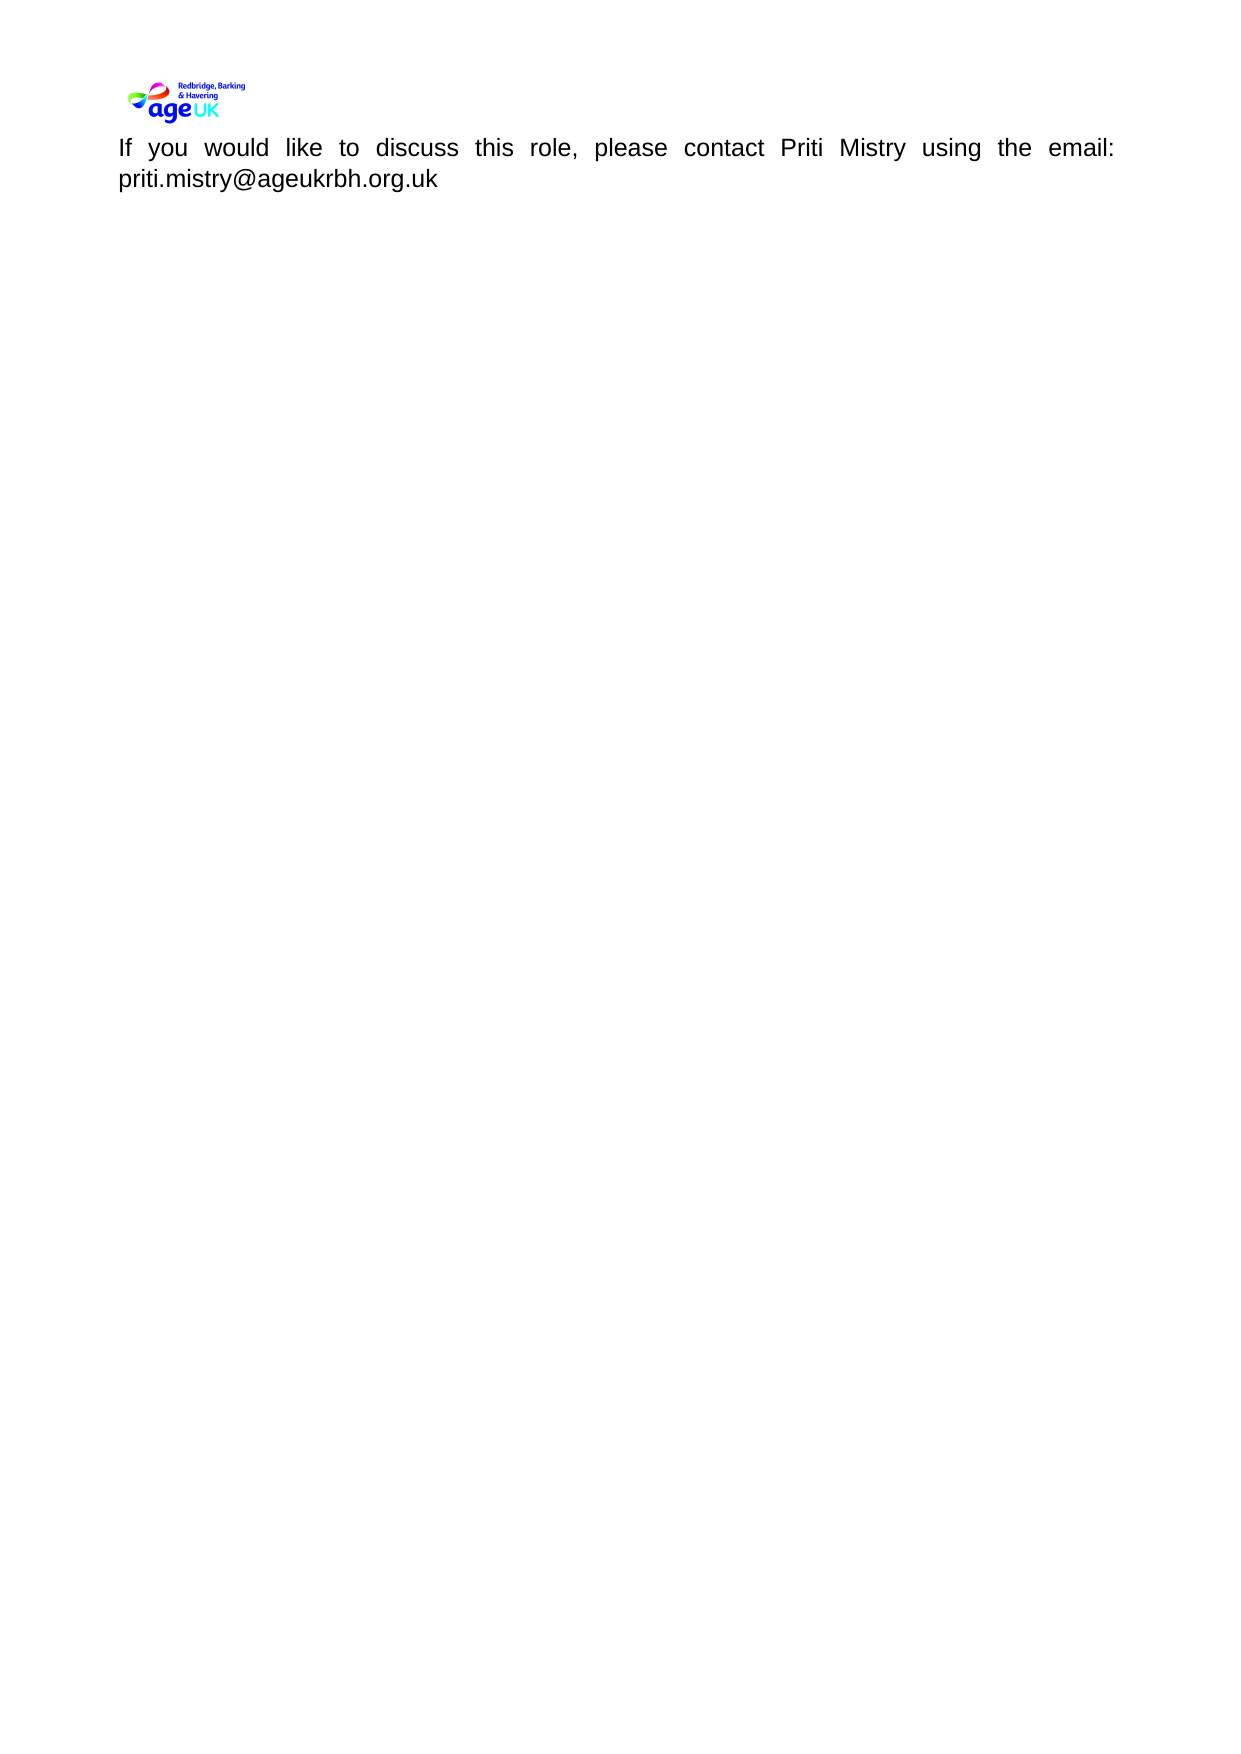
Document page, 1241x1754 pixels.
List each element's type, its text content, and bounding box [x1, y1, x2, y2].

picture [118, 73, 255, 133]
text If you would like to discuss this role, please contact Priti Mistry using the email: priti.mistry@ageukrbh.org.uk [118, 133, 1116, 192]
